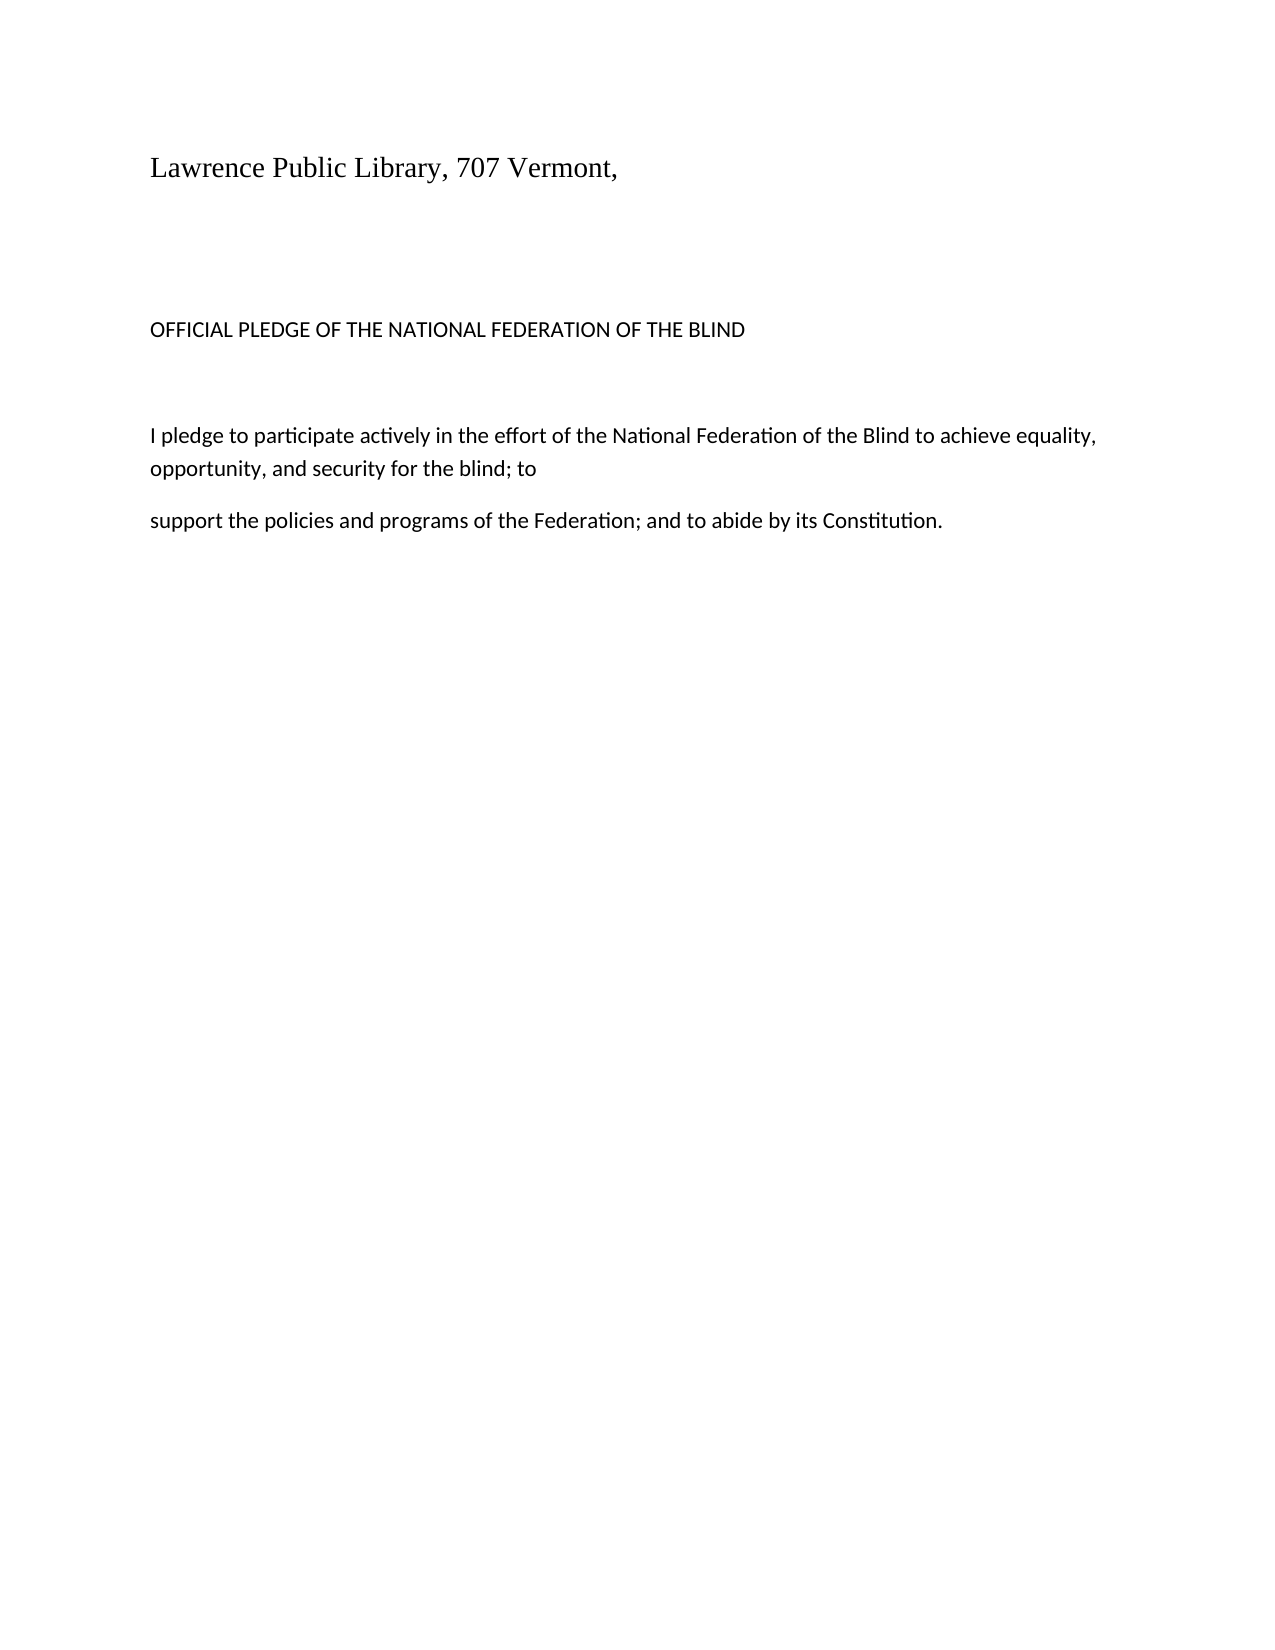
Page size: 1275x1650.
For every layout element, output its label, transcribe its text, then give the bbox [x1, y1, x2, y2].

text OFFICIAL PLEDGE OF THE NATIONAL FEDERATION OF THE BLIND [150, 315, 1125, 343]
text Lawrence Public Library, 707 Vermont, [150, 150, 1125, 183]
text I pledge to participate actively in the effort of the National Federation of the Blind to achieve equality, opportunity, and security for the blind; to [150, 421, 1125, 482]
text support the policies and programs of the Federation; and to abide by its Constitution. [150, 507, 1125, 535]
